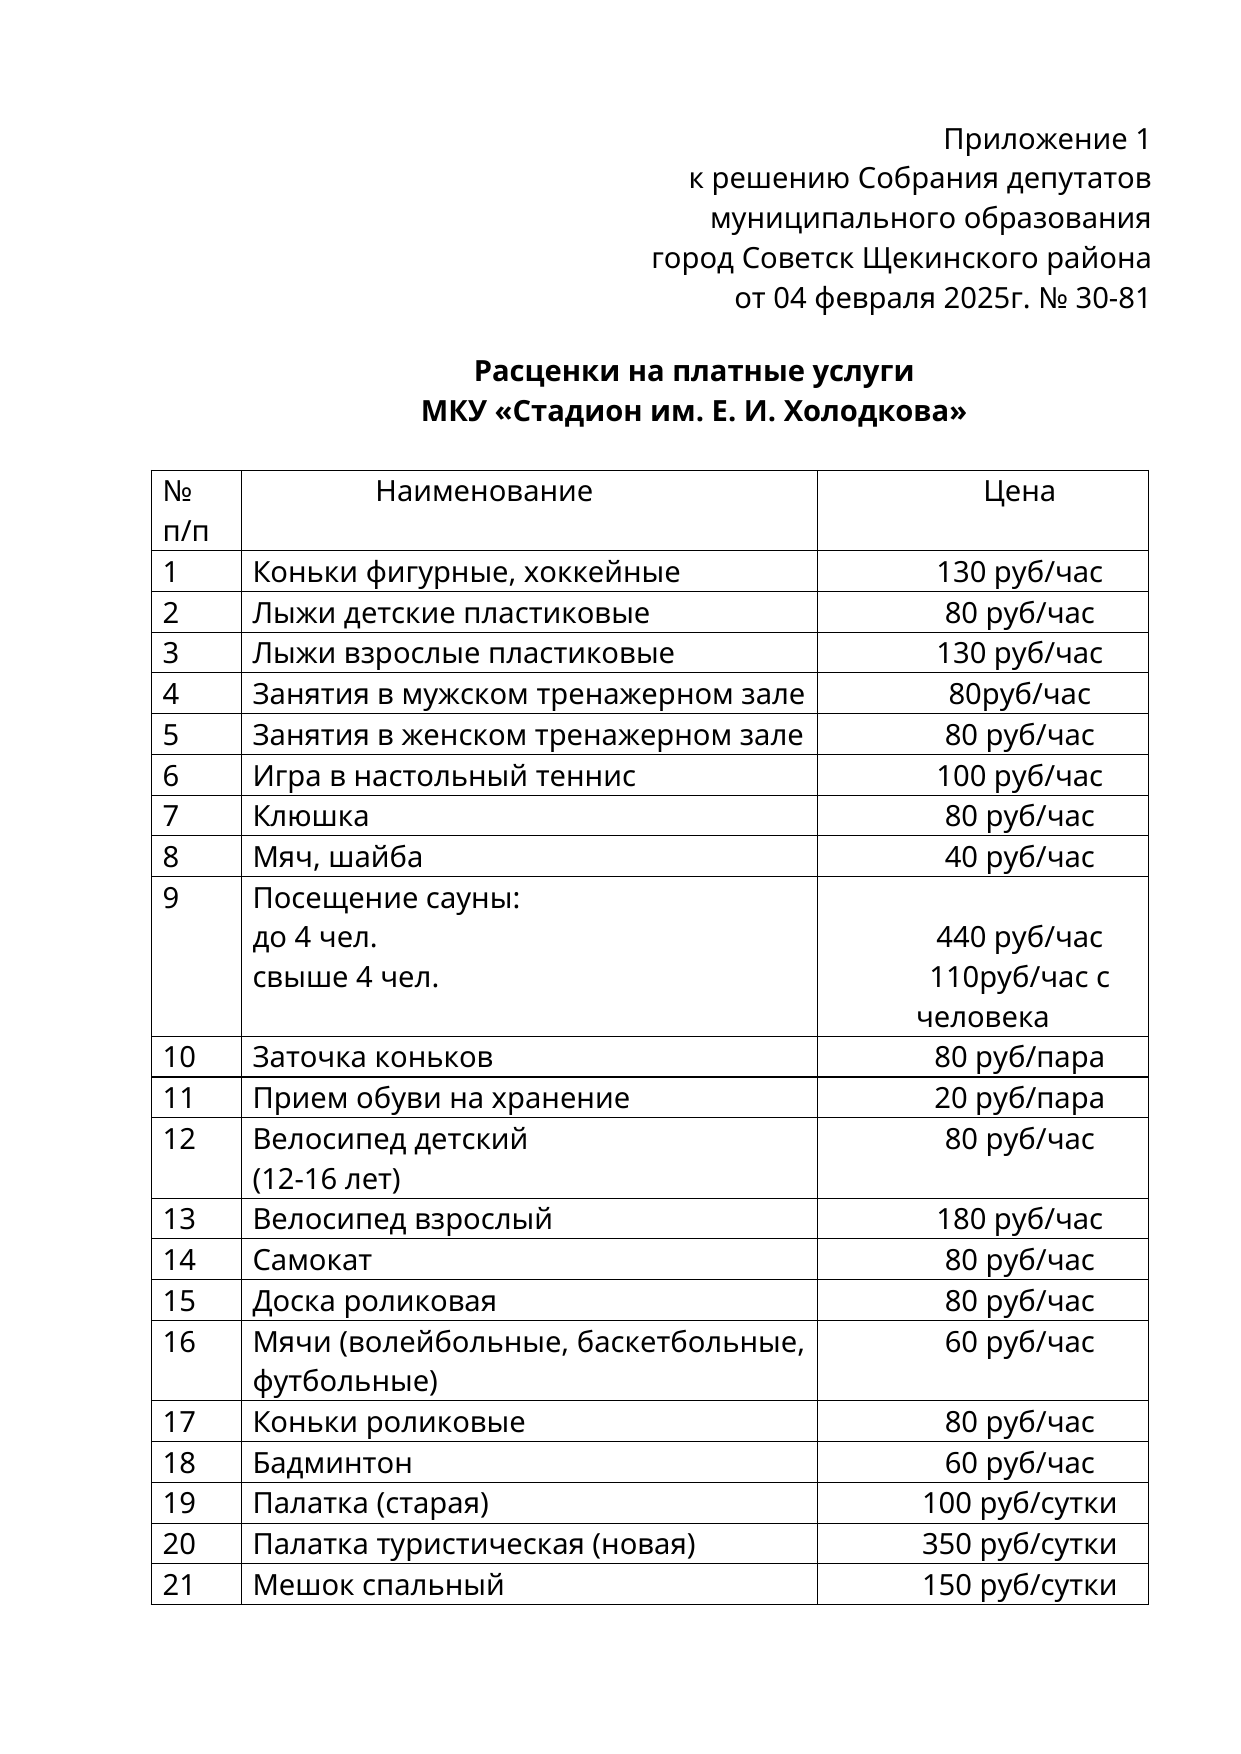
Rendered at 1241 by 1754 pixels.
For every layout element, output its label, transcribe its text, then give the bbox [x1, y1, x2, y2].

table_cell 2 [152, 592, 241, 632]
table_cell 20 руб/пара [818, 1078, 1148, 1117]
table_cell 13 [152, 1199, 241, 1238]
table_cell Лыжи взрослые пластиковые [242, 633, 817, 672]
text от 04 февраля 2025г. № 30-81 [162, 277, 1152, 317]
table_cell 100 руб/час [818, 755, 1148, 794]
table_cell 14 [152, 1239, 241, 1279]
table_cell 150 руб/сутки [818, 1564, 1148, 1604]
table_cell 15 [152, 1280, 241, 1320]
table_cell 80 руб/час [818, 592, 1148, 632]
table_cell Прием обуви на хранение [242, 1078, 817, 1117]
table_cell 12 [152, 1118, 241, 1198]
table_cell Мешок спальный [242, 1564, 817, 1604]
table_cell 9 [152, 877, 241, 1036]
table_cell 180 руб/час [818, 1199, 1148, 1238]
table_header № п/п [152, 471, 241, 550]
table_cell 80 руб/пара [818, 1037, 1148, 1076]
table_cell Коньки роликовые [242, 1401, 817, 1441]
table_cell Доска роликовая [242, 1280, 817, 1320]
text МКУ «Стадион им. Е. И. Холодкова» [162, 390, 1152, 430]
table_cell 80 руб/час [818, 1239, 1148, 1279]
table_cell 11 [152, 1078, 241, 1117]
table_cell 40 руб/час [818, 836, 1148, 876]
table_cell Занятия в мужском тренажерном зале [242, 673, 817, 713]
table_cell 80 руб/час [818, 1118, 1148, 1198]
table_header Цена [818, 471, 1148, 550]
table_cell Палатка туристическая (новая) [242, 1524, 817, 1563]
table_cell 100 руб/сутки [818, 1483, 1148, 1522]
table_cell Самокат [242, 1239, 817, 1279]
table_cell Мяч, шайба [242, 836, 817, 876]
table_cell Мячи (волейбольные, баскетбольные, футбольные) [242, 1321, 817, 1400]
table_cell Коньки фигурные, хоккейные [242, 551, 817, 591]
table_cell 60 руб/час [818, 1321, 1148, 1400]
table_cell 10 [152, 1037, 241, 1076]
table_cell Бадминтон [242, 1442, 817, 1482]
table_cell Лыжи детские пластиковые [242, 592, 817, 632]
table_cell 20 [152, 1524, 241, 1563]
table_cell Занятия в женском тренажерном зале [242, 714, 817, 754]
table_cell 80 руб/час [818, 1280, 1148, 1320]
table_cell 60 руб/час [818, 1442, 1148, 1482]
table_cell Палатка (старая) [242, 1483, 817, 1522]
table_cell 1 [152, 551, 241, 591]
table_header Наименование [242, 471, 817, 550]
table_cell 17 [152, 1401, 241, 1441]
table_cell Посещение сауны: до 4 чел. свыше 4 чел. [242, 877, 817, 1036]
table_cell 16 [152, 1321, 241, 1400]
table_cell Велосипед взрослый [242, 1199, 817, 1238]
table_cell 3 [152, 633, 241, 672]
text муниципального образования [162, 197, 1152, 237]
table_cell 19 [152, 1483, 241, 1522]
table_cell 130 руб/час [818, 551, 1148, 591]
text Расценки на платные услуги [162, 351, 1152, 390]
table_cell 80 руб/час [818, 714, 1148, 754]
table_cell 80 руб/час [818, 1401, 1148, 1441]
table_cell 80руб/час [818, 673, 1148, 713]
table_cell Игра в настольный теннис [242, 755, 817, 794]
table_cell Велосипед детский (12-16 лет) [242, 1118, 817, 1198]
table_cell 8 [152, 836, 241, 876]
table_cell 440 руб/час 110руб/час с человека [818, 877, 1148, 1036]
table_cell 21 [152, 1564, 241, 1604]
text город Советск Щекинского района [162, 237, 1152, 277]
table_cell Заточка коньков [242, 1037, 817, 1076]
table_cell 7 [152, 796, 241, 835]
table_cell 80 руб/час [818, 796, 1148, 835]
table_cell 6 [152, 755, 241, 794]
table_cell 4 [152, 673, 241, 713]
table_cell 130 руб/час [818, 633, 1148, 672]
table_cell 18 [152, 1442, 241, 1482]
text Приложение 1 [162, 118, 1152, 158]
table_cell 5 [152, 714, 241, 754]
table_cell 350 руб/сутки [818, 1524, 1148, 1563]
text к решению Собрания депутатов [162, 158, 1152, 197]
table_cell Клюшка [242, 796, 817, 835]
